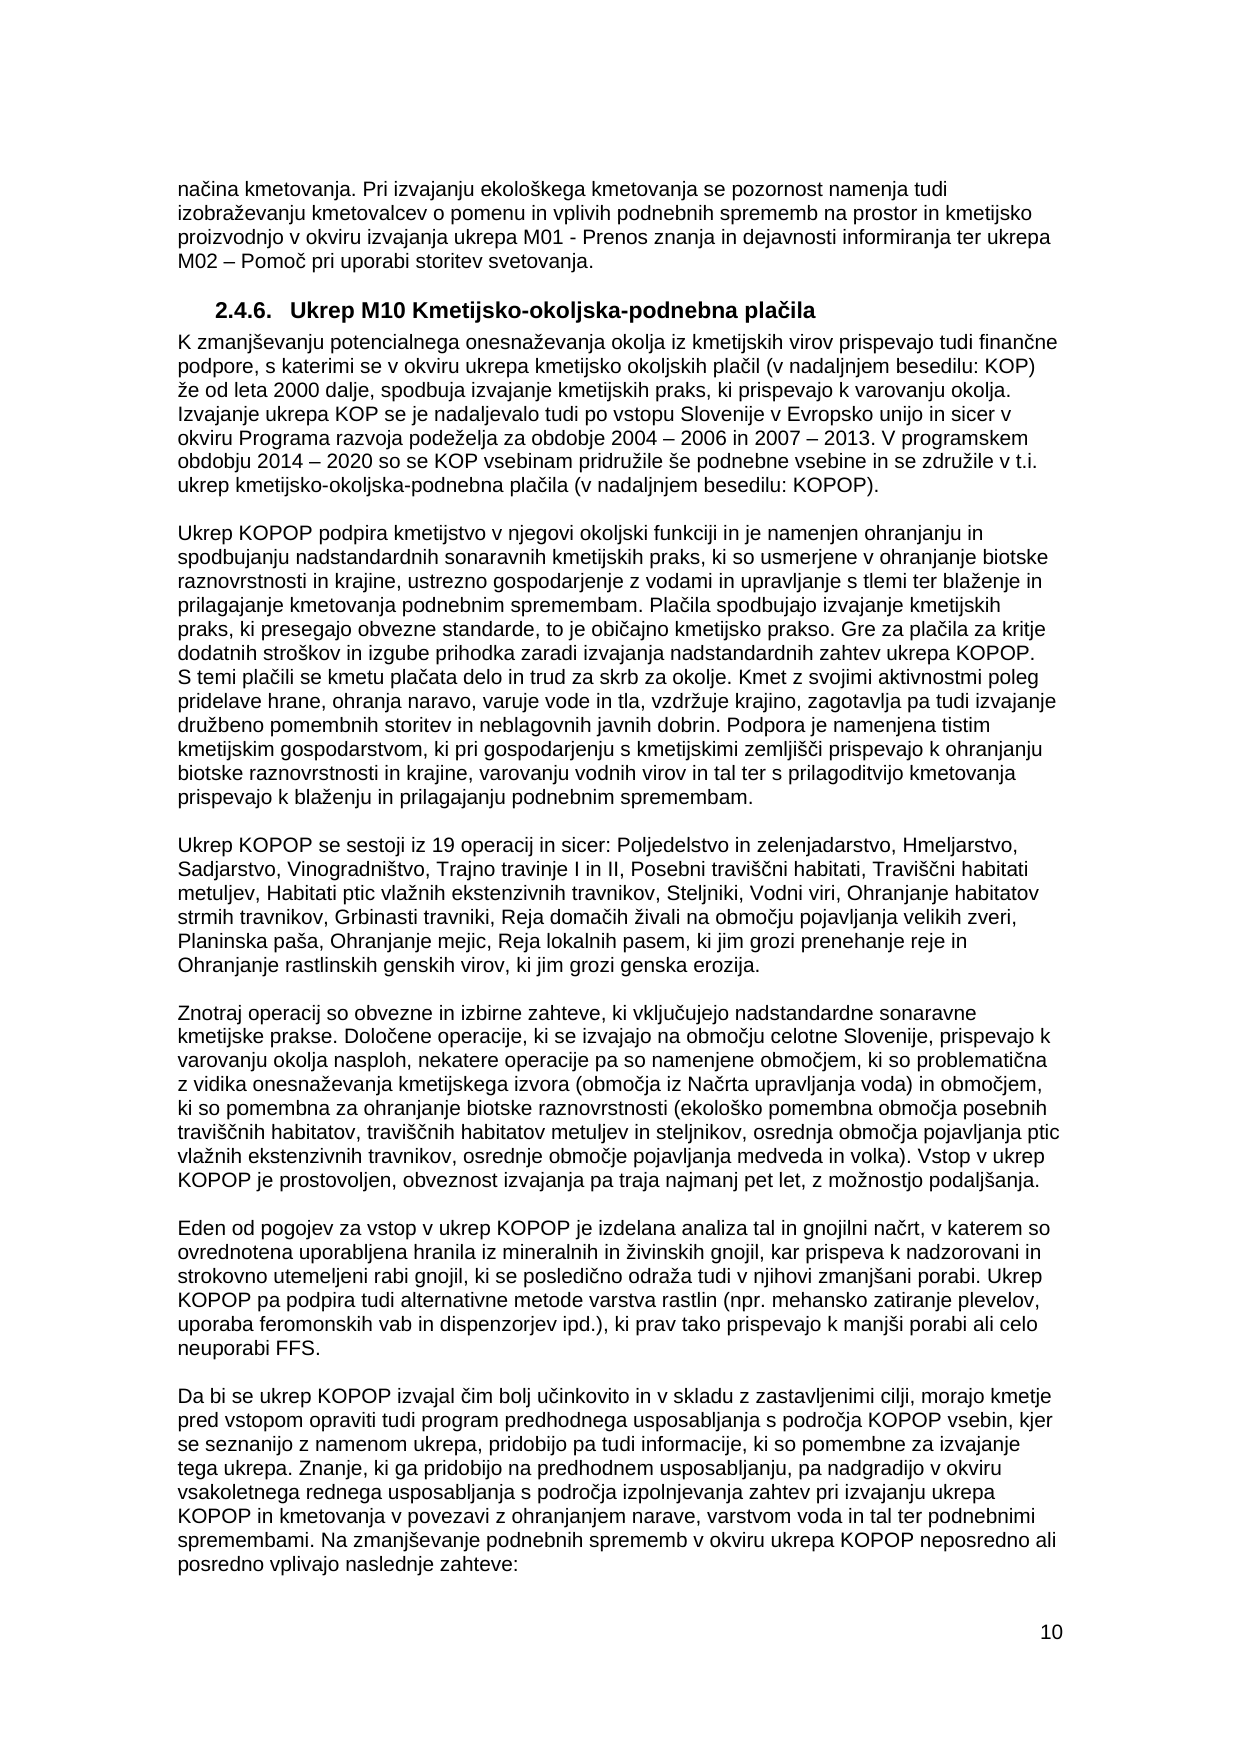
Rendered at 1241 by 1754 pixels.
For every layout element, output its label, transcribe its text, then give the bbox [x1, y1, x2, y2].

text Ukrep KOPOP podpira kmetijstvo v njegovi okoljski funkciji in je namenjen ohranjanju in spodbujanju nadstandardnih sonaravnih kmetijskih praks, ki so usmerjene v ohranjanje biotske raznovrstnosti in krajine, ustrezno gospodarjenje z vodami in upravljanje s tlemi ter blaženje in prilagajanje kmetovanja podnebnim spremembam. Plačila spodbujajo izvajanje kmetijskih praks, ki presegajo obvezne standarde, to je običajno kmetijsko prakso. Gre za plačila za kritje dodatnih stroškov in izgube prihodka zaradi izvajanja nadstandardnih zahtev ukrepa KOPOP. [177, 521, 1063, 665]
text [177, 177, 1063, 273]
text Eden od pogojev za vstop v ukrep KOPOP je izdelana analiza tal in gnojilni načrt, v katerem so ovrednotena uporabljena hranila iz mineralnih in živinskih gnojil, kar prispeva k nadzorovani in strokovno utemeljeni rabi gnojil, ki se posledično odraža tudi v njihovi zmanjšani porabi. Ukrep KOPOP pa podpira tudi alternativne metode varstva rastlin (npr. mehansko zatiranje plevelov, uporaba feromonskih vab in dispenzorjev ipd.), ki prav tako prispevajo k manjši porabi ali celo neuporabi FFS. [177, 1216, 1063, 1360]
text K zmanjševanju potencialnega onesnaževanja okolja iz kmetijskih virov prispevajo tudi finančne podpore, s katerimi se v okviru ukrepa kmetijsko okoljskih plačil (v nadaljnjem besedilu: KOP) že od leta 2000 dalje, spodbuja izvajanje kmetijskih praks, ki prispevajo k varovanju okolja. Izvajanje ukrepa KOP se je nadaljevalo tudi po vstopu Slovenije v Evropsko unijo in sicer v okviru Programa razvoja podeželja za obdobje 2004 – 2006 in 2007 – 2013. V programskem obdobju 2014 – 2020 so se KOP vsebinam pridružile še podnebne vsebine in se združile v t.i. ukrep kmetijsko-okoljska-podnebna plačila (v nadaljnjem besedilu: KOPOP). [177, 329, 1063, 497]
text S temi plačili se kmetu plačata delo in trud za skrb za okolje. Kmet z svojimi aktivnostmi poleg pridelave hrane, ohranja naravo, varuje vode in tla, vzdržuje krajino, zagotavlja pa tudi izvajanje družbeno pomembnih storitev in neblagovnih javnih dobrin. Podpora je namenjena tistim kmetijskim gospodarstvom, ki pri gospodarjenju s kmetijskimi zemljišči prispevajo k ohranjanju biotske raznovrstnosti in krajine, varovanju vodnih virov in tal ter s prilagoditvijo kmetovanja prispevajo k blaženju in prilagajanju podnebnim spremembam. [177, 665, 1063, 809]
text Ukrep KOPOP se sestoji iz 19 operacij in sicer: Poljedelstvo in zelenjadarstvo, Hmeljarstvo, Sadjarstvo, Vinogradništvo, Trajno travinje I in II, Posebni traviščni habitati, Traviščni habitati metuljev, Habitati ptic vlažnih ekstenzivnih travnikov, Steljniki, Vodni viri, Ohranjanje habitatov strmih travnikov, Grbinasti travniki, Reja domačih živali na območju pojavljanja velikih zveri, Planinska paša, Ohranjanje mejic, Reja lokalnih pasem, ki jim grozi prenehanje reje in Ohranjanje rastlinskih genskih virov, ki jim grozi genska erozija. [177, 833, 1063, 976]
text Da bi se ukrep KOPOP izvajal čim bolj učinkovito in v skladu z zastavljenimi cilji, morajo kmetje pred vstopom opraviti tudi program predhodnega usposabljanja s področja KOPOP vsebin, kjer se seznanijo z namenom ukrepa, pridobijo pa tudi informacije, ki so pomembne za izvajanje tega ukrepa. Znanje, ki ga pridobijo na predhodnem usposabljanju, pa nadgradijo v okviru vsakoletnega rednega usposabljanja s področja izpolnjevanja zahtev pri izvajanju ukrepa KOPOP in kmetovanja v povezavi z ohranjanjem narave, varstvom voda in tal ter podnebnimi spremembami. Na zmanjševanje podnebnih sprememb v okviru ukrepa KOPOP neposredno ali posredno vplivajo naslednje zahteve: [177, 1384, 1063, 1575]
subtitle Ukrep M10 Kmetijsko-okoljska-podnebna plačila [215, 297, 1063, 323]
text Znotraj operacij so obvezne in izbirne zahteve, ki vključujejo nadstandardne sonaravne kmetijske prakse. Določene operacije, ki se izvajajo na območju celotne Slovenije, prispevajo k varovanju okolja nasploh, nekatere operacije pa so namenjene območjem, ki so problematična z vidika onesnaževanja kmetijskega izvora (območja iz Načrta upravljanja voda) in območjem, ki so pomembna za ohranjanje biotske raznovrstnosti (ekološko pomembna območja posebnih traviščnih habitatov, traviščnih habitatov metuljev in steljnikov, osrednja območja pojavljanja ptic vlažnih ekstenzivnih travnikov, osrednje območje pojavljanja medveda in volka). Vstop v ukrep KOPOP je prostovoljen, obveznost izvajanja pa traja najmanj pet let, z možnostjo podaljšanja. [177, 1000, 1063, 1192]
